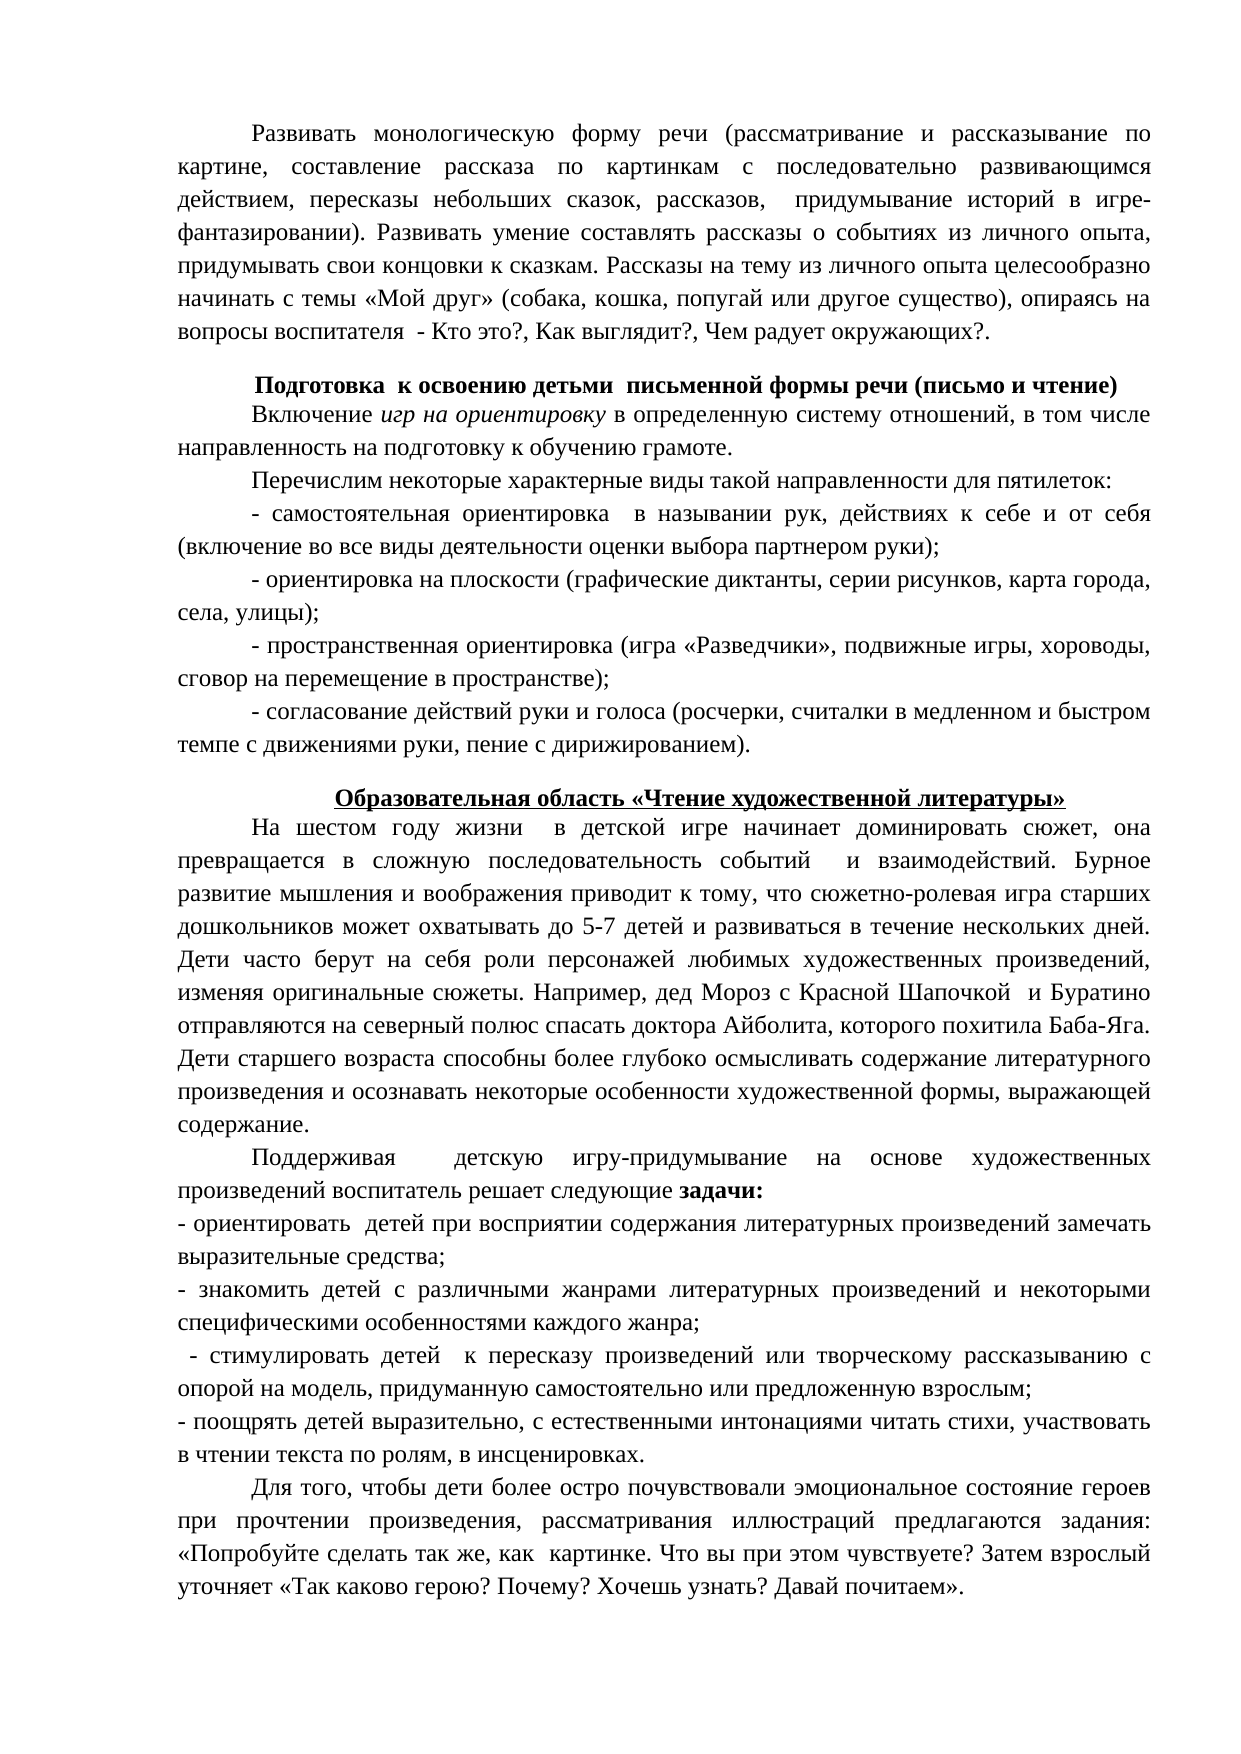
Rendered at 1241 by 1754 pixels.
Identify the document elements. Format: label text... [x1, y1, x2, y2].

text - знакомить детей с различными жанрами литературных произведений и некоторыми специфическими особенностями каждого жанра; [177, 1274, 1152, 1336]
text Для того, чтобы дети более остро почувствовали эмоциональное состояние героев при прочтении произведения, рассматривания иллюстраций предлагаются задания: «Попробуйте сделать так же, как картинке. Что вы при этом чувствуете? Затем взрослый уточняет «Так каково герою? Почему? Хочешь узнать? Давай почитаем». [177, 1472, 1152, 1600]
subtitle Подготовка к освоению детьми письменной формы речи (письмо и чтение) [177, 370, 1152, 399]
text Образовательная область «Чтение художественной литературы» [177, 783, 1152, 812]
text - пространственная ориентировка (игра «Разведчики», подвижные игры, хороводы, сговор на перемещение в пространстве); [177, 630, 1152, 692]
text - ориентировка на плоскости (графические диктанты, серии рисунков, карта города, села, улицы); [177, 564, 1152, 626]
text Развивать монологическую форму речи (рассматривание и рассказывание по картине, составление рассказа по картинкам с последовательно развивающимся действием, пересказы небольших сказок, рассказов, придумывание историй в игре-фантазировании). Развивать умение составлять рассказы о событиях из личного опыта, придумывать свои концовки к сказкам. Рассказы на тему из личного опыта целесообразно начинать с темы «Мой друг» (собака, кошка, попугай или другое существо), опираясь на вопросы воспитателя - Кто это?, Как выглядит?, Чем радует окружающих?. [177, 118, 1152, 345]
text - поощрять детей выразительно, с естественными интонациями читать стихи, участвовать в чтении текста по ролям, в инсценировках. [177, 1406, 1152, 1468]
text - ориентировать детей при восприятии содержания литературных произведений замечать выразительные средства; [177, 1208, 1152, 1270]
text Включение игр на ориентировку в определенную систему отношений, в том числе направленность на подготовку к обучению грамоте. [177, 399, 1152, 461]
text Перечислим некоторые характерные виды такой направленности для пятилеток: [177, 465, 1152, 494]
text - согласование действий руки и голоса (росчерки, считалки в медленном и быстром темпе с движениями руки, пение с дирижированием). [177, 696, 1152, 758]
text - стимулировать детей к пересказу произведений или творческому рассказыванию с опорой на модель, придуманную самостоятельно или предложенную взрослым; [177, 1340, 1152, 1402]
text Поддерживая детскую игру-придумывание на основе художественных произведений воспитатель решает следующие задачи: [177, 1142, 1152, 1204]
text На шестом году жизни в детской игре начинает доминировать сюжет, она превращается в сложную последовательность событий и взаимодействий. Бурное развитие мышления и воображения приводит к тому, что сюжетно-ролевая игра старших дошкольников может охватывать до 5-7 детей и развиваться в течение нескольких дней. Дети часто берут на себя роли персонажей любимых художественных произведений, изменяя оригинальные сюжеты. Например, дед Мороз с Красной Шапочкой и Буратино отправляются на северный полюс спасать доктора Айболита, которого похитила Баба-Яга. Дети старшего возраста способны более глубоко осмысливать содержание литературного произведения и осознавать некоторые особенности художественной формы, выражающей содержание. [177, 812, 1152, 1138]
text - самостоятельная ориентировка в назывании рук, действиях к себе и от себя (включение во все виды деятельности оценки выбора партнером руки); [177, 498, 1152, 560]
